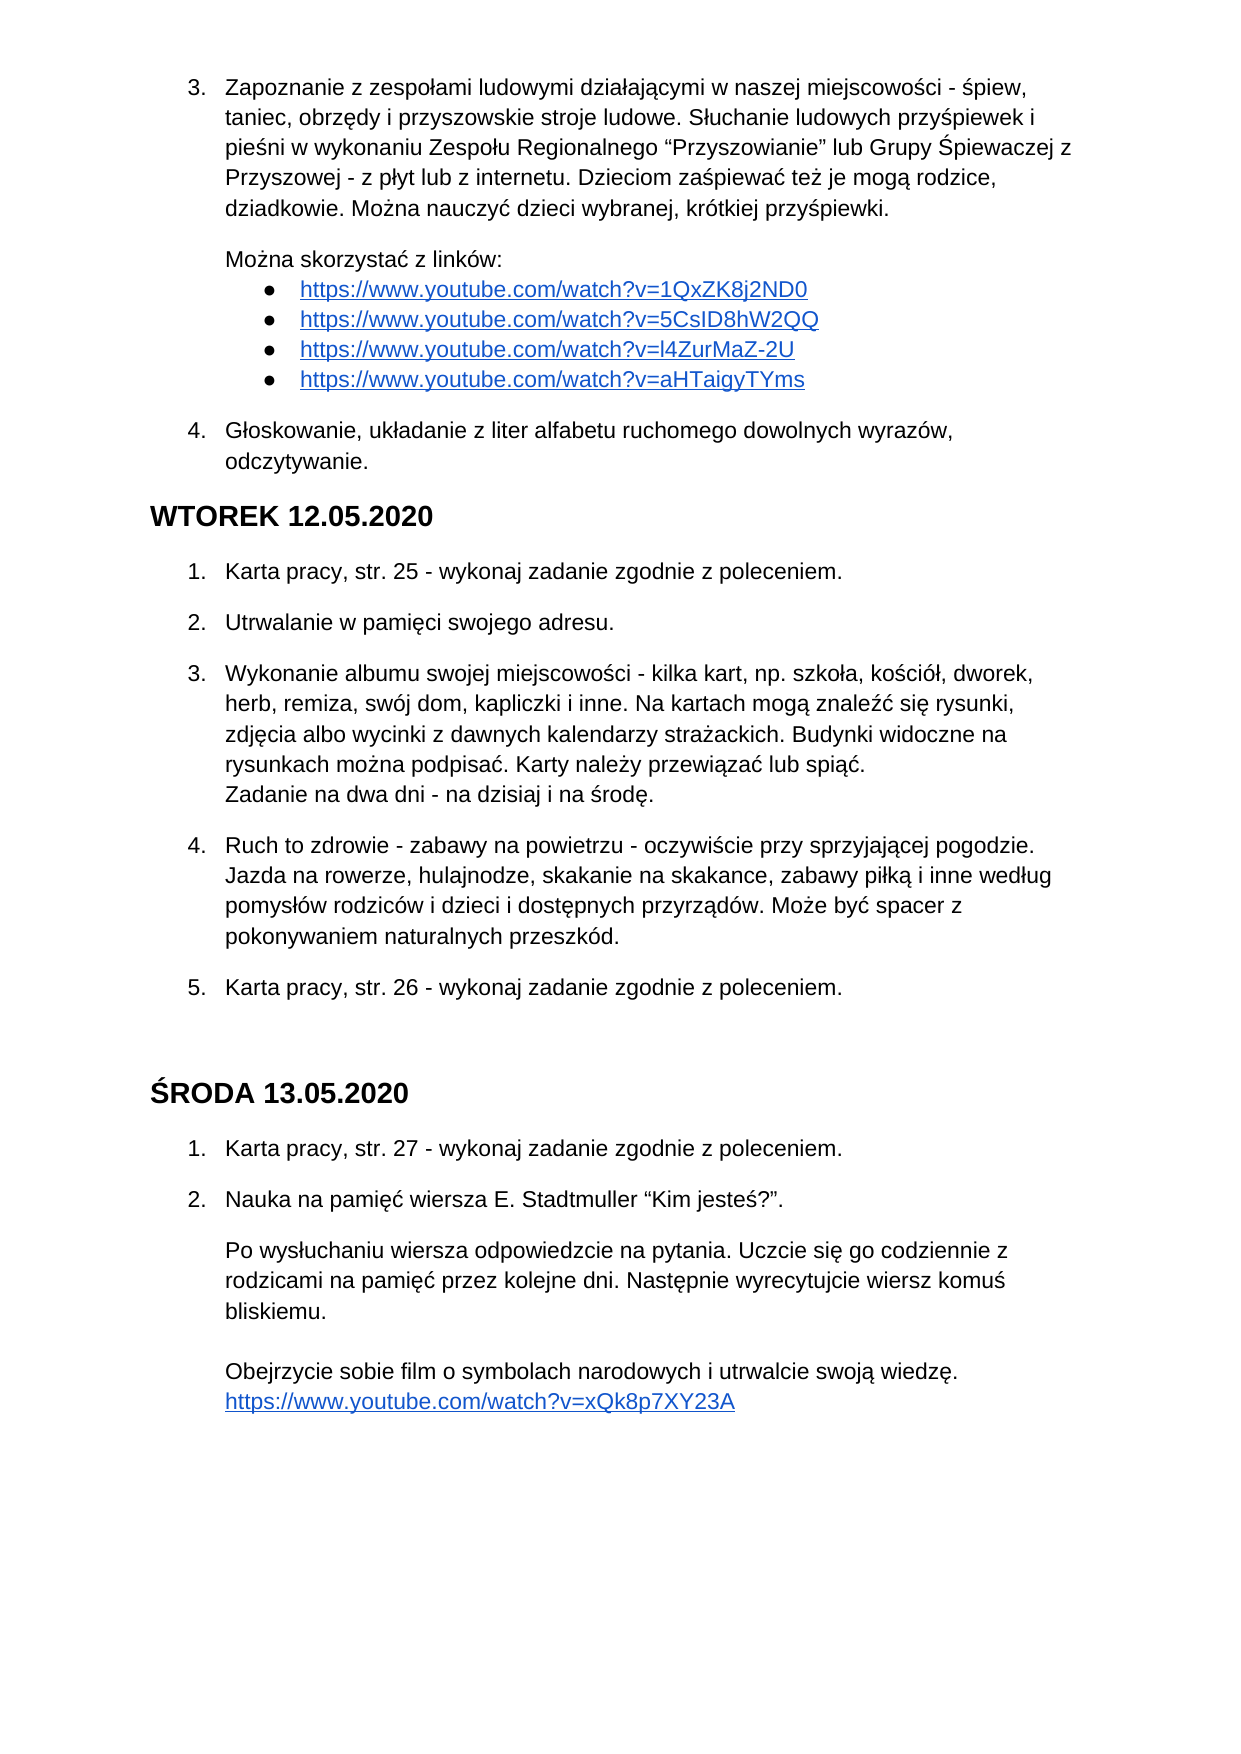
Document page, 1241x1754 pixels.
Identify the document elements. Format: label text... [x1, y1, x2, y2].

list Nauka na pamięć wiersza E. Stadtmuller “Kim jesteś?”. [187, 1186, 1090, 1213]
text https://www.youtube.com/watch?v=xQk8p7XY23A [225, 1388, 1090, 1415]
list https://www.youtube.com/watch?v=5CsID8hW2QQ [262, 306, 1090, 332]
list Karta pracy, str. 25 - wykonaj zadanie zgodnie z poleceniem. [187, 558, 1090, 584]
list Karta pracy, str. 26 - wykonaj zadanie zgodnie z poleceniem. [187, 974, 1090, 1000]
text WTOREK 12.05.2020 [150, 499, 1090, 532]
list Karta pracy, str. 27 - wykonaj zadanie zgodnie z poleceniem. [187, 1135, 1090, 1162]
list Wykonanie albumu swojej miejscowości - kilka kart, np. szkoła, kościół, dworek, herb, remiza, swój dom, kapliczki i inne. Na kartach mogą znaleźć się rysunki, zdjęcia albo wycinki z dawnych kalendarzy strażackich. Budynki widoczne na rysunkach można podpisać. Karty należy przewiązać lub spiąć. [187, 660, 1090, 777]
text Można skorzystać z linków: [225, 246, 1090, 272]
list https://www.youtube.com/watch?v=aHTaigyTYms [262, 366, 1090, 393]
text Zadanie na dwa dni - na dzisiaj i na środę. [225, 781, 1090, 807]
text Po wysłuchaniu wiersza odpowiedzcie na pytania. Uczcie się go codziennie z rodzicami na pamięć przez kolejne dni. Następnie wyrecytujcie wiersz komuś bliskiemu. [225, 1237, 1090, 1324]
list Utrwalanie w pamięci swojego adresu. [187, 609, 1090, 636]
text Obejrzycie sobie film o symbolach narodowych i utrwalcie swoją wiedzę. [225, 1358, 1090, 1384]
list https://www.youtube.com/watch?v=1QxZK8j2ND0 [262, 276, 1090, 302]
text ŚRODA 13.05.2020 [150, 1076, 1090, 1109]
list Głoskowanie, układanie z liter alfabetu ruchomego dowolnych wyrazów, odczytywanie. [187, 417, 1090, 474]
list https://www.youtube.com/watch?v=l4ZurMaZ-2U [262, 336, 1090, 363]
list Ruch to zdrowie - zabawy na powietrzu - oczywiście przy sprzyjającej pogodzie. Jazda na rowerze, hulajnodze, skakanie na skakance, zabawy piłką i inne według pomysłów rodziców i dzieci i dostępnych przyrządów. Może być spacer z pokonywaniem naturalnych przeszkód. [187, 832, 1090, 949]
list Zapoznanie z zespołami ludowymi działającymi w naszej miejscowości - śpiew, taniec, obrzędy i przyszowskie stroje ludowe. Słuchanie ludowych przyśpiewek i pieśni w wykonaniu Zespołu Regionalnego “Przyszowianie” lub Grupy Śpiewaczej z Przyszowej - z płyt lub z internetu. Dzieciom zaśpiewać też je mogą rodzice, dziadkowie. Można nauczyć dzieci wybranej, krótkiej przyśpiewki. [187, 74, 1090, 221]
